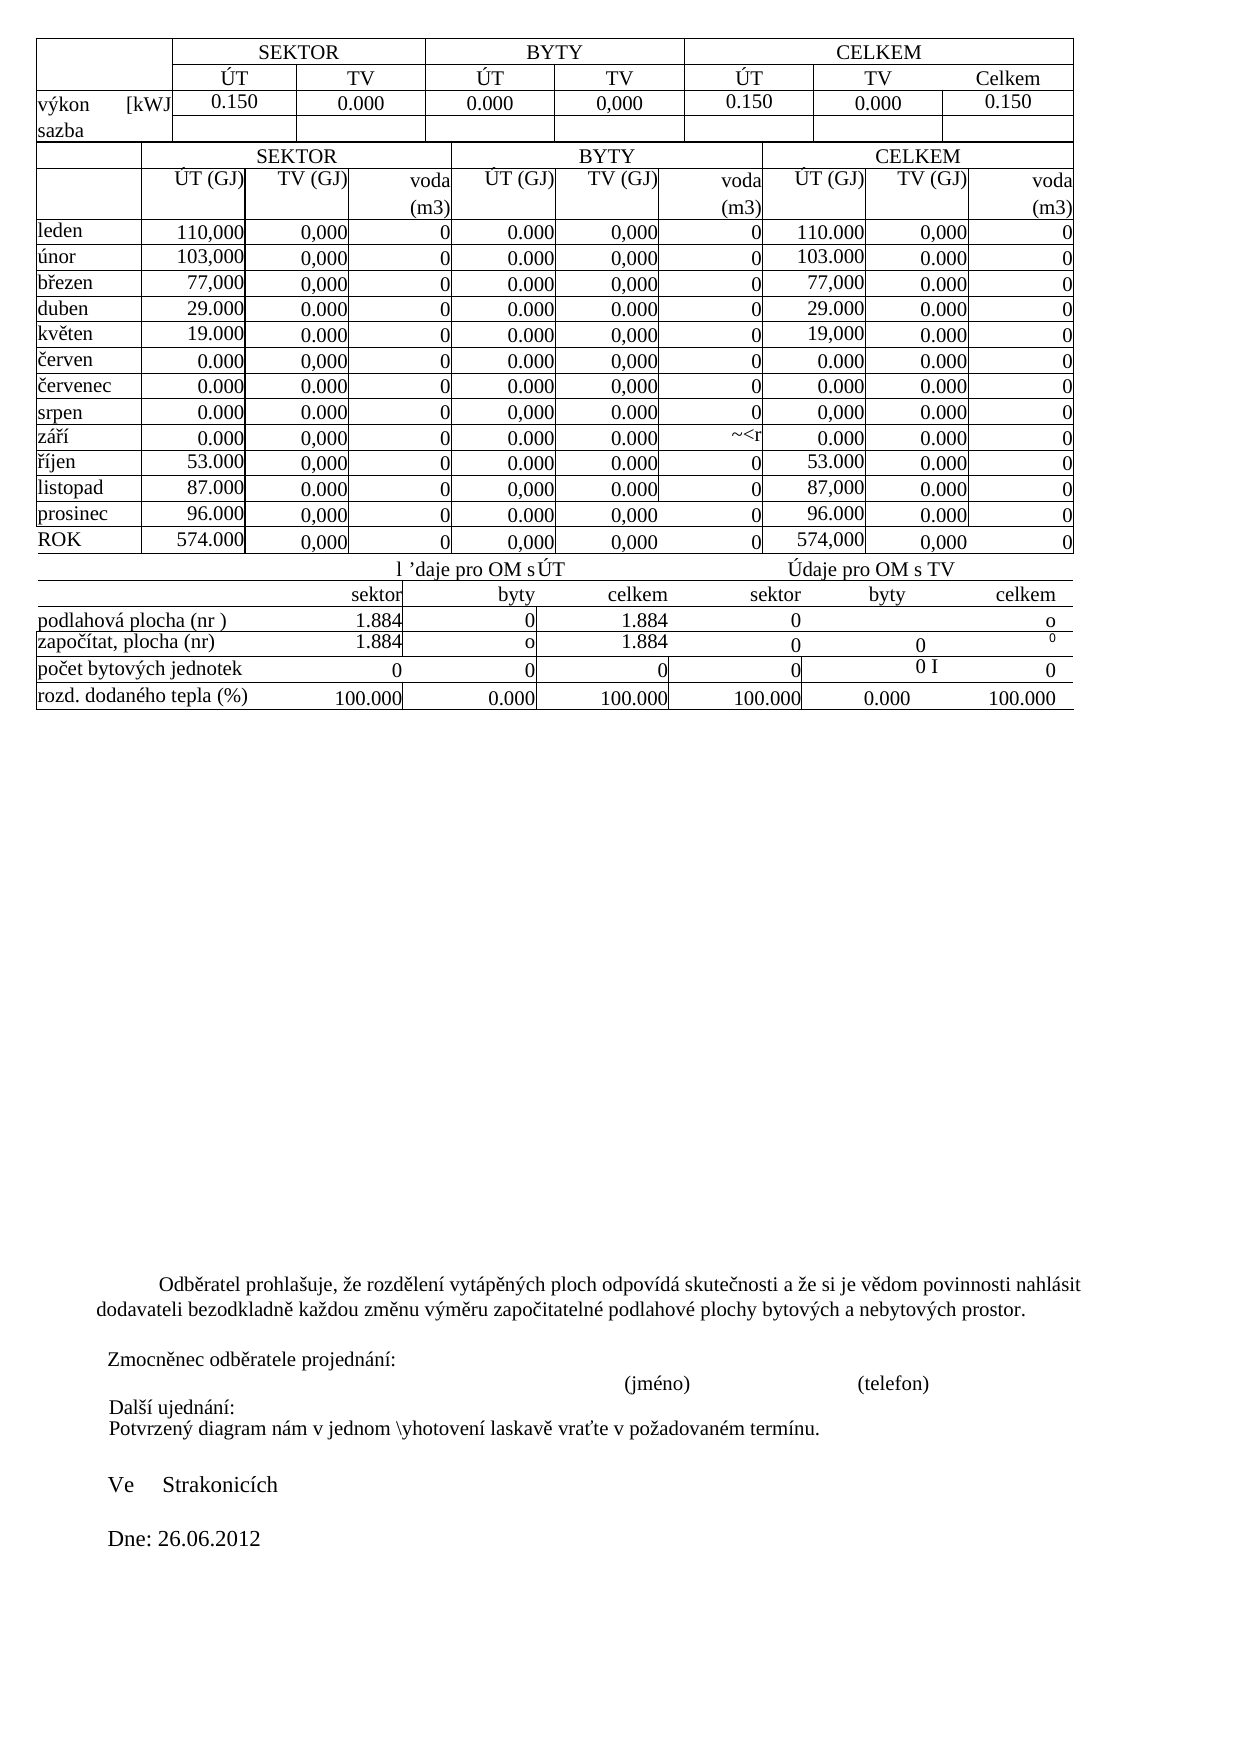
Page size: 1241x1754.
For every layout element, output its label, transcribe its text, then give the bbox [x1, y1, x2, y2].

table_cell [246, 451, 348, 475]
table_cell ÚT [685, 65, 813, 89]
table_header BYTY [426, 39, 684, 64]
table_cell 0.150 [173, 91, 296, 115]
table_cell TV [297, 65, 425, 89]
table_cell 19.000 [142, 322, 244, 347]
table_cell TV [555, 65, 684, 89]
table_cell 110,000 [142, 220, 244, 244]
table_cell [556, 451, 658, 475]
table_cell výkon [kWJ sazba [37, 91, 172, 141]
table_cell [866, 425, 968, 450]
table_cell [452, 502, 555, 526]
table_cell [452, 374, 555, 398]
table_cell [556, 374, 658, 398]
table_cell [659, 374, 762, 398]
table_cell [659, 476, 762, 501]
table_cell 0 [659, 220, 762, 244]
table_cell březen [37, 271, 141, 296]
table_header [37, 39, 172, 89]
table_cell 110.000 [763, 220, 865, 244]
table_cell 0.000 [866, 322, 968, 347]
table_cell 0 [349, 271, 451, 296]
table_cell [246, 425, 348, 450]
text (jméno) [624, 1373, 690, 1394]
table_cell ÚT (GJ) [452, 169, 555, 218]
table_cell 0.000 [452, 245, 555, 269]
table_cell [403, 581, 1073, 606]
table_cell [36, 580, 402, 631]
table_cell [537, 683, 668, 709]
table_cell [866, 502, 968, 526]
table_cell červen [37, 348, 141, 373]
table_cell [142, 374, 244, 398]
table_cell 0,000 [866, 220, 968, 244]
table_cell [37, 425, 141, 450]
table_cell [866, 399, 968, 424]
text Potvrzený diagram nám v jednom \yhotovení laskavě vraťte v požadovaném termínu. [108, 1419, 823, 1439]
table_cell voda (m3) [349, 169, 451, 218]
table_cell [297, 116, 425, 141]
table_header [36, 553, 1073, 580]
table_cell 0 [969, 297, 1073, 321]
table_cell ÚT [173, 65, 296, 89]
text Ve Strakonicích Dne: 26.06.2012 [107, 1449, 278, 1557]
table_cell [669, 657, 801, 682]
table_cell 0.000 [763, 348, 865, 373]
table_cell 0.000 [866, 271, 968, 296]
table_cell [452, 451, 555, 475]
table_cell TV (GJ) [866, 169, 968, 218]
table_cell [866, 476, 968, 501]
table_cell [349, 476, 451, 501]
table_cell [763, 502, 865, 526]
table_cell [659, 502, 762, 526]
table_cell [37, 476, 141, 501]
table_cell 0,000 [556, 271, 658, 296]
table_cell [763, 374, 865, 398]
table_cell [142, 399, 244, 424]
text Zmocněnec odběratele projednání: [107, 1349, 396, 1370]
table_cell 0 [969, 322, 1073, 347]
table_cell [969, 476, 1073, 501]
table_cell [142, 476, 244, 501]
table_cell 0,000 [246, 245, 348, 269]
table_cell 0,000 [556, 245, 658, 269]
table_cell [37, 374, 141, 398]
table_cell TV (GJ) [246, 169, 348, 218]
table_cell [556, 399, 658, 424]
table_cell 0.000 [452, 297, 555, 321]
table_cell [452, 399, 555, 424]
table_cell [37, 169, 141, 218]
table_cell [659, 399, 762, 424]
table_cell 0,000 [556, 220, 658, 244]
table_cell voda (m3) [969, 169, 1073, 218]
table_cell ÚT (GJ) [142, 169, 244, 218]
table_cell 0.000 [814, 91, 942, 115]
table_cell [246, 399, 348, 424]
table_cell 0,000 [555, 91, 684, 115]
table_cell 77,000 [763, 271, 865, 296]
table_cell 0.000 [866, 297, 968, 321]
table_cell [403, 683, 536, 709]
table_cell 0 [349, 348, 451, 373]
table_cell ÚT (GJ) [763, 169, 865, 218]
table_cell 0 [349, 297, 451, 321]
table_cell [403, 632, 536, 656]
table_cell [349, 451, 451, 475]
table_header SEKTOR [173, 39, 425, 64]
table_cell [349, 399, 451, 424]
table_cell 103.000 [763, 245, 865, 269]
table_cell duben [37, 297, 141, 321]
table_cell 0,000 [246, 271, 348, 296]
table_cell 0.000 [866, 245, 968, 269]
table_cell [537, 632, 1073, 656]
table_cell ÚT [426, 65, 554, 89]
table_cell 0.000 [452, 220, 555, 244]
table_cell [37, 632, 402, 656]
text Odběratel prohlašuje, že rozdělení vytápěných ploch odpovídá skutečnosti a že si je vědom povinnosti nahlásit dodavateli bezodkladně každou změnu výměru započitatelné podlahové plochy bytových a nebytových prostor. [96, 1271, 1134, 1321]
table_cell 0.000 [866, 348, 968, 373]
table_cell voda (m3) [659, 169, 762, 218]
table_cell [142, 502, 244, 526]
table_cell 0 [349, 245, 451, 269]
table_header SEKTOR [142, 143, 451, 168]
table_cell 0.000 [452, 322, 555, 347]
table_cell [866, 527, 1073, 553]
table_cell 29.000 [763, 297, 865, 321]
table_cell 0.000 [556, 297, 658, 321]
table_cell 0,000 [556, 348, 658, 373]
table_cell 0,000 [556, 322, 658, 347]
table_cell 19,000 [763, 322, 865, 347]
table_cell [685, 116, 813, 141]
table_cell 0 [969, 245, 1073, 269]
table_cell 0 [349, 322, 451, 347]
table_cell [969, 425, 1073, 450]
table_cell 0.150 [943, 91, 1073, 115]
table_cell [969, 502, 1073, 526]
table_cell 0.000 [452, 348, 555, 373]
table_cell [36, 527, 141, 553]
table_cell květen [37, 322, 141, 347]
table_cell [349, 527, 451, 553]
table_cell 0 [659, 271, 762, 296]
table_cell 0 [969, 271, 1073, 296]
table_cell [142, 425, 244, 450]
text (telefon) [857, 1373, 929, 1394]
table_cell 29.000 [142, 297, 244, 321]
table_cell [173, 116, 296, 141]
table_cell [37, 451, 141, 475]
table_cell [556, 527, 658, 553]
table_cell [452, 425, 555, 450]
table_cell [555, 116, 684, 141]
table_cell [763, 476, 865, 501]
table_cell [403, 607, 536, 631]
text Další ujednání: [108, 1398, 823, 1419]
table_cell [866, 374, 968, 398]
table_cell 77,000 [142, 271, 244, 296]
table_cell 0.000 [426, 91, 554, 115]
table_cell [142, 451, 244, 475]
table_cell 0 [659, 245, 762, 269]
table_cell 0 [349, 220, 451, 244]
table_cell 103,000 [142, 245, 244, 269]
table_cell 0 [969, 220, 1073, 244]
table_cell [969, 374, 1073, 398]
table_cell 0.000 [297, 91, 425, 115]
table_cell 0 [659, 297, 762, 321]
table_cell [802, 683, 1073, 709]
table_cell 0.000 [246, 322, 348, 347]
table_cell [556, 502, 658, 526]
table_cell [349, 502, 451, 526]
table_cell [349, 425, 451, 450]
table_header CELKEM [763, 143, 1073, 168]
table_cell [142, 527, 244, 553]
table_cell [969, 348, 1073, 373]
table_cell 0 [659, 348, 762, 373]
table_cell [426, 116, 554, 141]
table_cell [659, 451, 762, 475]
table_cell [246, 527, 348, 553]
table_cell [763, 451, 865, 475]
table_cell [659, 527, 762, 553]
table_cell 0 [659, 322, 762, 347]
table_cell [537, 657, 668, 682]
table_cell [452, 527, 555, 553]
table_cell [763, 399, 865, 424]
table_cell 0,000 [246, 220, 348, 244]
table_header CELKEM [685, 39, 1073, 64]
table_cell 0,000 [246, 348, 348, 373]
table_cell únor [37, 245, 141, 269]
table_cell leden [37, 220, 141, 244]
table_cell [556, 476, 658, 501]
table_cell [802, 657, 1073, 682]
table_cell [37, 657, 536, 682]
table_cell 0.150 [685, 91, 813, 115]
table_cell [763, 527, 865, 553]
table_cell TV [814, 65, 942, 89]
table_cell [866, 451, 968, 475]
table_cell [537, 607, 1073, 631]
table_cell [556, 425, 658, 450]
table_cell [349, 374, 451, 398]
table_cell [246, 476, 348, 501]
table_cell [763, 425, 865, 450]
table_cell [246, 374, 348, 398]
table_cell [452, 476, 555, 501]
table_cell 0.000 [142, 348, 244, 373]
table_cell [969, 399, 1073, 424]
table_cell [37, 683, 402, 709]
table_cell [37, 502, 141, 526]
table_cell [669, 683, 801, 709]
table_cell TV (GJ) [556, 169, 658, 218]
table_cell [814, 116, 942, 141]
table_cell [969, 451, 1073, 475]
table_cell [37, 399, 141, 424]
table_cell 0.000 [246, 297, 348, 321]
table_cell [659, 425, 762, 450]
table_header [37, 143, 141, 168]
table_cell 0.000 [452, 271, 555, 296]
table_header BYTY [452, 143, 762, 168]
table_cell [943, 116, 1073, 141]
table_cell Celkem [942, 65, 1073, 89]
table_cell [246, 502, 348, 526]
